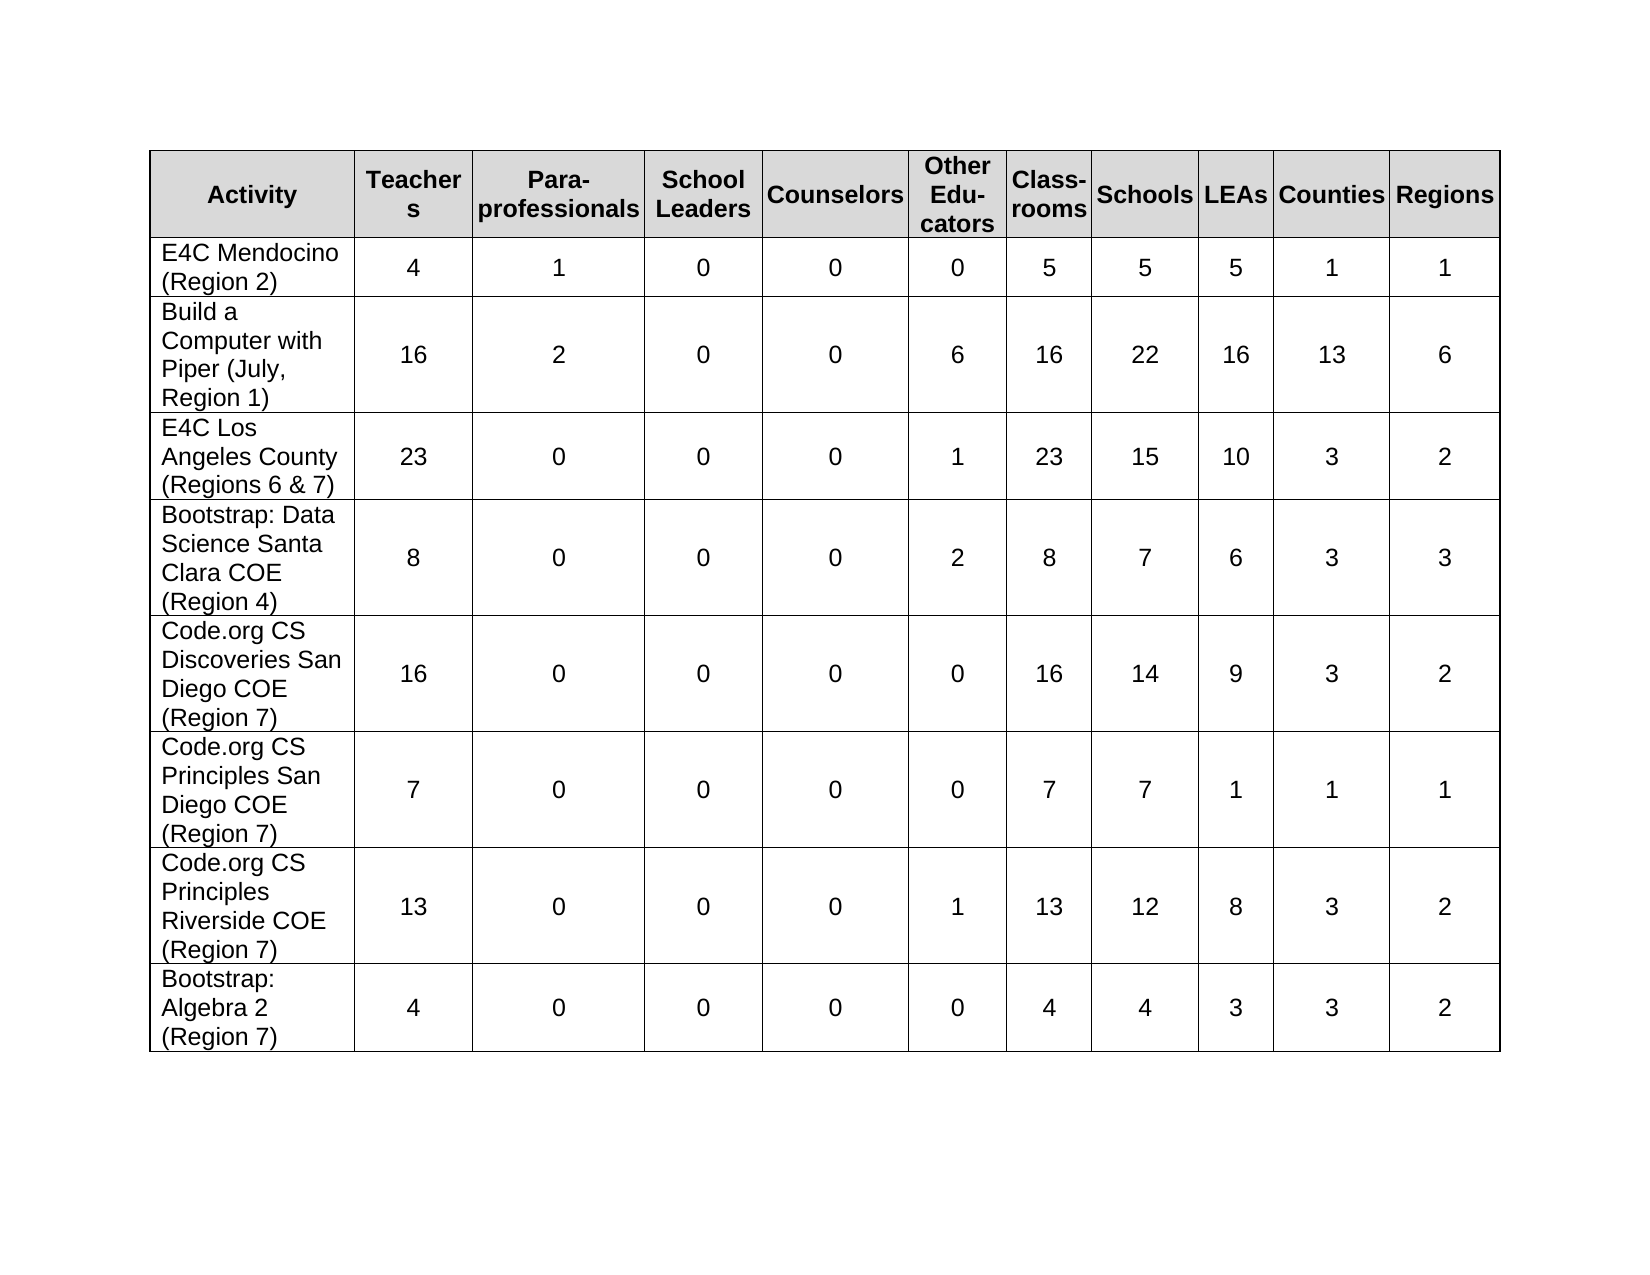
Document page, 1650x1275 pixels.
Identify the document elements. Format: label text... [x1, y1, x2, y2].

table_cell 0 [473, 616, 644, 731]
table_cell 13 [355, 848, 472, 963]
table_header Activity [151, 151, 354, 237]
table_cell 0 [645, 413, 762, 499]
table_cell 6 [1390, 297, 1499, 412]
table_cell 0 [763, 848, 908, 963]
table_cell E4C Mendocino (Region 2) [151, 238, 354, 296]
table_cell Code.org CS Discoveries San Diego COE (Region 7) [151, 616, 354, 731]
table_cell 0 [909, 732, 1006, 847]
table_header Para-professionals [473, 151, 644, 237]
table_header Teachers [355, 151, 472, 237]
table_cell 0 [909, 964, 1006, 1051]
table_cell Bootstrap: Algebra 2 (Region 7) [151, 964, 354, 1051]
table_cell 23 [355, 413, 472, 499]
table_cell 1 [1274, 238, 1389, 296]
table_cell Code.org CS Principles Riverside COE (Region 7) [151, 848, 354, 963]
table_cell Build a Computer with Piper (July, Region 1) [151, 297, 354, 412]
table_cell 3 [1199, 964, 1273, 1051]
table_cell 14 [1092, 616, 1198, 731]
table_cell 16 [1007, 616, 1091, 731]
table_cell 13 [1274, 297, 1389, 412]
table_cell 8 [1007, 500, 1091, 615]
table_cell 2 [1390, 964, 1499, 1051]
table_cell 0 [645, 238, 762, 296]
table_cell 3 [1274, 500, 1389, 615]
table_cell 0 [473, 500, 644, 615]
table_cell 5 [1092, 238, 1198, 296]
table_cell 8 [1199, 848, 1273, 963]
table_cell 2 [473, 297, 644, 412]
table_cell 22 [1092, 297, 1198, 412]
table_header Other Edu-cators [909, 151, 1006, 237]
table_cell 0 [763, 413, 908, 499]
table_cell 4 [1092, 964, 1198, 1051]
table_cell 2 [909, 500, 1006, 615]
table_cell 15 [1092, 413, 1198, 499]
table_cell 0 [473, 848, 644, 963]
table_cell 1 [909, 848, 1006, 963]
table_cell 3 [1274, 413, 1389, 499]
table_cell 23 [1007, 413, 1091, 499]
table_cell 7 [1092, 500, 1198, 615]
table_cell 5 [1007, 238, 1091, 296]
table_cell 1 [1390, 732, 1499, 847]
table_cell 1 [909, 413, 1006, 499]
table_cell 0 [763, 964, 908, 1051]
table_cell 6 [1199, 500, 1273, 615]
table_cell 0 [645, 500, 762, 615]
table_cell 9 [1199, 616, 1273, 731]
table_cell 10 [1199, 413, 1273, 499]
table_cell 4 [1007, 964, 1091, 1051]
table_cell 0 [645, 297, 762, 412]
table_cell 2 [1390, 413, 1499, 499]
table_cell 16 [1007, 297, 1091, 412]
table_cell 3 [1274, 848, 1389, 963]
table_cell 0 [645, 616, 762, 731]
table_cell 0 [763, 297, 908, 412]
table_cell 16 [1199, 297, 1273, 412]
table_header Schools [1092, 151, 1198, 237]
table_cell 1 [1274, 732, 1389, 847]
table_cell Code.org CS Principles San Diego COE (Region 7) [151, 732, 354, 847]
table_cell 0 [645, 732, 762, 847]
table_cell 16 [355, 616, 472, 731]
table_header LEAs [1199, 151, 1273, 237]
table_cell 13 [1007, 848, 1091, 963]
table_cell 7 [355, 732, 472, 847]
table_header Class-rooms [1007, 151, 1091, 237]
table_cell 8 [355, 500, 472, 615]
table_cell 7 [1007, 732, 1091, 847]
table_cell 1 [1390, 238, 1499, 296]
table_cell 16 [355, 297, 472, 412]
table_header Counties [1274, 151, 1389, 237]
table_cell 0 [763, 732, 908, 847]
table_cell 12 [1092, 848, 1198, 963]
table_cell 3 [1274, 964, 1389, 1051]
table_cell 1 [473, 238, 644, 296]
table_cell E4C Los Angeles County (Regions 6 & 7) [151, 413, 354, 499]
table_cell 0 [645, 848, 762, 963]
table_cell 1 [1199, 732, 1273, 847]
table_cell Bootstrap: Data Science Santa Clara COE (Region 4) [151, 500, 354, 615]
table_cell 4 [355, 964, 472, 1051]
table_cell 0 [909, 238, 1006, 296]
table_cell 0 [909, 616, 1006, 731]
table_cell 2 [1390, 848, 1499, 963]
table_cell 0 [473, 732, 644, 847]
table_header School Leaders [645, 151, 762, 237]
table_cell 3 [1390, 500, 1499, 615]
table_cell 0 [763, 500, 908, 615]
table_header Counselors [763, 151, 908, 237]
table_cell 0 [473, 964, 644, 1051]
table_header Regions [1390, 151, 1499, 237]
table_cell 6 [909, 297, 1006, 412]
table_cell 2 [1390, 616, 1499, 731]
table_cell 0 [763, 616, 908, 731]
table_cell 7 [1092, 732, 1198, 847]
table_cell 0 [473, 413, 644, 499]
table_cell 3 [1274, 616, 1389, 731]
table_cell 4 [355, 238, 472, 296]
table_cell 0 [763, 238, 908, 296]
table_cell 5 [1199, 238, 1273, 296]
table_cell 0 [645, 964, 762, 1051]
